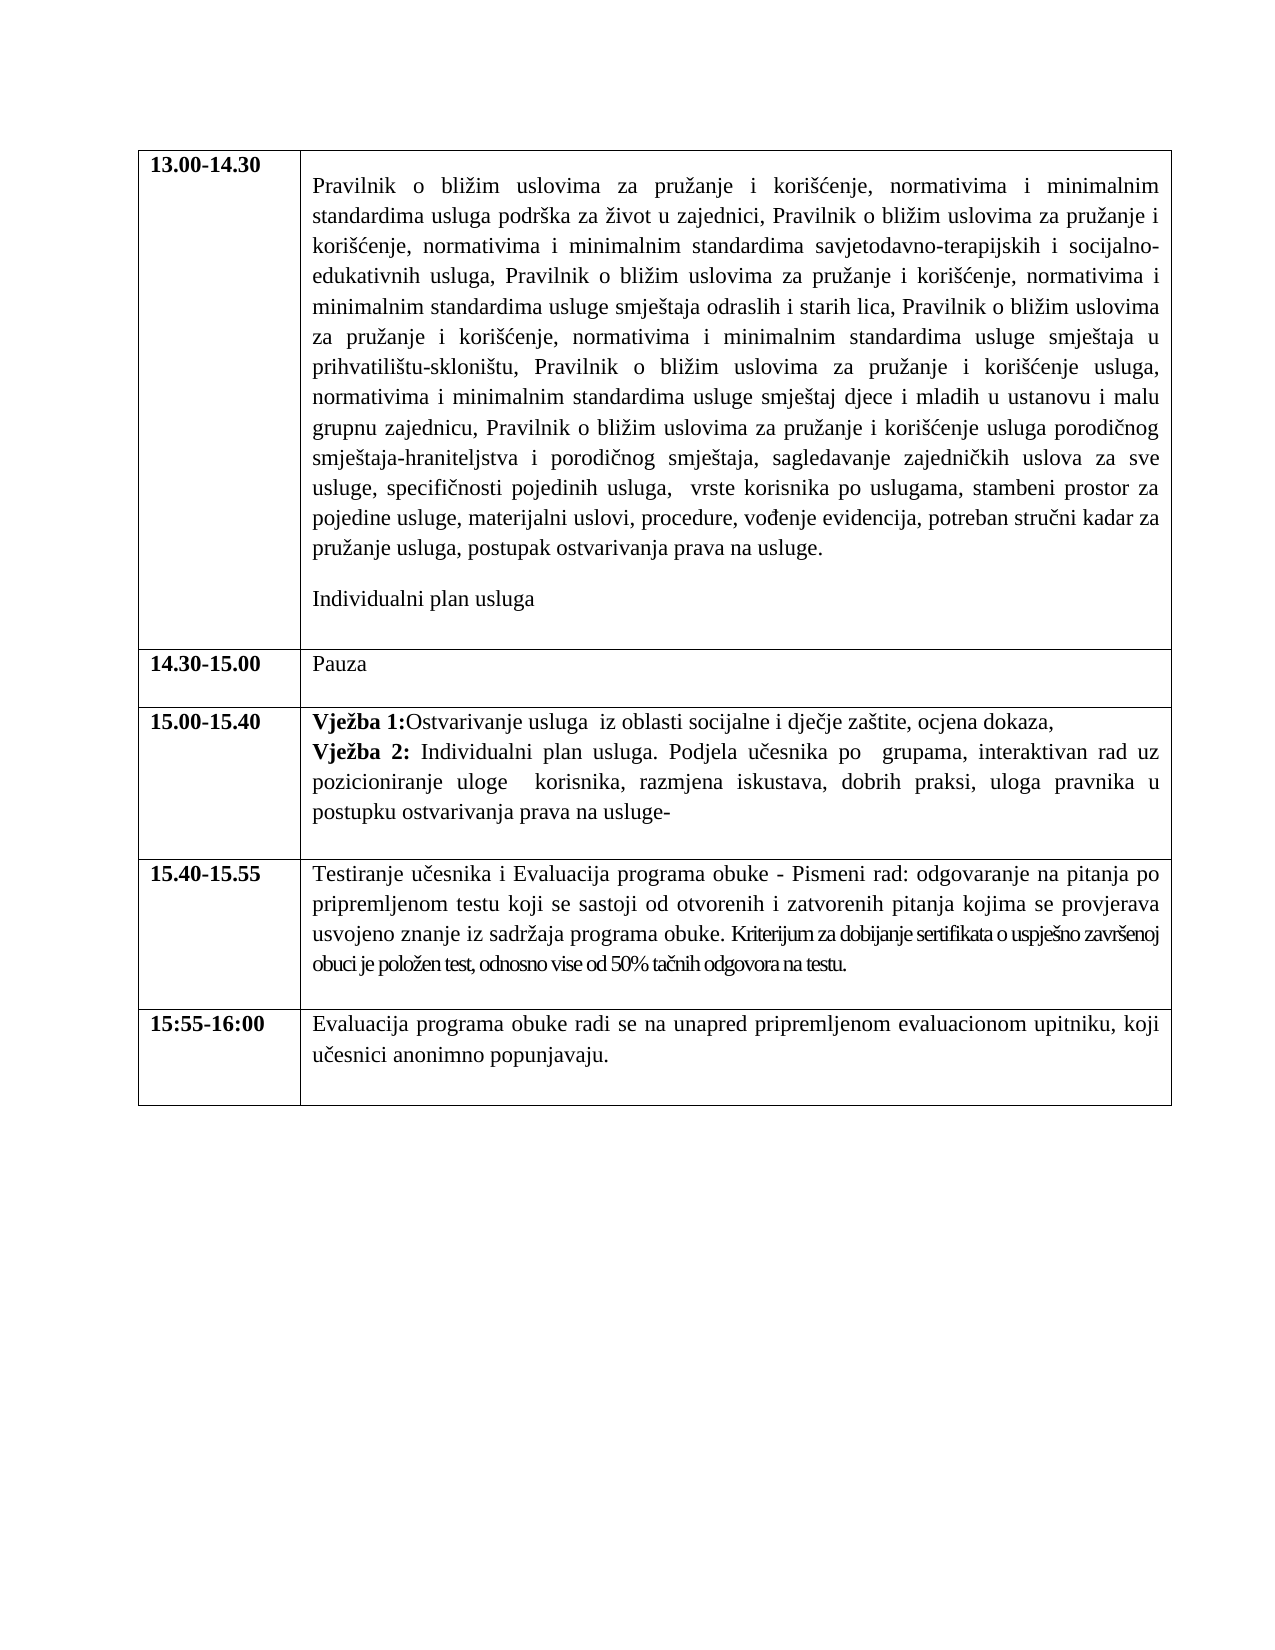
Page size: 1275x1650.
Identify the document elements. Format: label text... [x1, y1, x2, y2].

table_cell Pravilnik o bližim uslovima za pružanje i korišćenje, normativima i minimalnim standardima usluga podrška za život u zajednici, Pravilnik o bližim uslovima za pružanje i korišćenje, normativima i minimalnim standardima savjetodavno-terapijskih i socijalno-edukativnih usluga, Pravilnik o bližim uslovima za pružanje i korišćenje, normativima i minimalnim standardima usluge smještaja odraslih i starih lica, Pravilnik o bližim uslovima za pružanje i korišćenje, normativima i minimalnim standardima usluge smještaja u prihvatilištu-skloništu, Pravilnik o bližim uslovima za pružanje i korišćenje usluga, normativima i minimalnim standardima usluge smještaj djece i mladih u ustanovu i malu grupnu zajednicu, Pravilnik o bližim uslovima za pružanje i korišćenje usluga porodičnog smještaja-hraniteljstva i porodičnog smještaja, sagledavanje zajedničkih uslova za sve usluge, specifičnosti pojedinih usluga, vrste korisnika po uslugama, stambeni prostor za pojedine usluge, materijalni uslovi, procedure, vođenje evidencija, potreban stručni kadar za pružanje usluga, postupak ostvarivanja prava na usluge. Individualni plan usluga [301, 151, 1171, 649]
table_cell Pauza [301, 650, 1171, 707]
table_cell 15:55-16:00 [139, 1010, 300, 1105]
table_cell 15.00-15.40 [139, 708, 300, 859]
table_cell Evaluacija programa obuke radi se na unapred pripremljenom evaluacionom upitniku, koji učesnici anonimno popunjavaju. [301, 1010, 1171, 1105]
table_cell 15.40-15.55 [139, 860, 300, 1009]
table_cell 14.30-15.00 [139, 650, 300, 707]
table_cell Testiranje učesnika i Evaluacija programa obuke - Pismeni rad: odgovaranje na pitanja po pripremljenom testu koji se sastoji od otvorenih i zatvorenih pitanja kojima se provjerava usvojeno znanje iz sadržaja programa obuke. Kriterijum za dobijanje sertifikata o uspješno završenoj obuci je položen test, odnosno vise od 50% tačnih odgovora na testu. [301, 860, 1171, 1009]
table_cell Vježba 1:Ostvarivanje usluga iz oblasti socijalne i dječje zaštite, ocjena dokaza, Vježba 2: Individualni plan usluga. Podjela učesnika po grupama, interaktivan rad uz pozicioniranje uloge korisnika, razmjena iskustava, dobrih praksi, uloga pravnika u postupku ostvarivanja prava na usluge- [301, 708, 1171, 859]
table_cell 13.00-14.30 [139, 151, 300, 649]
